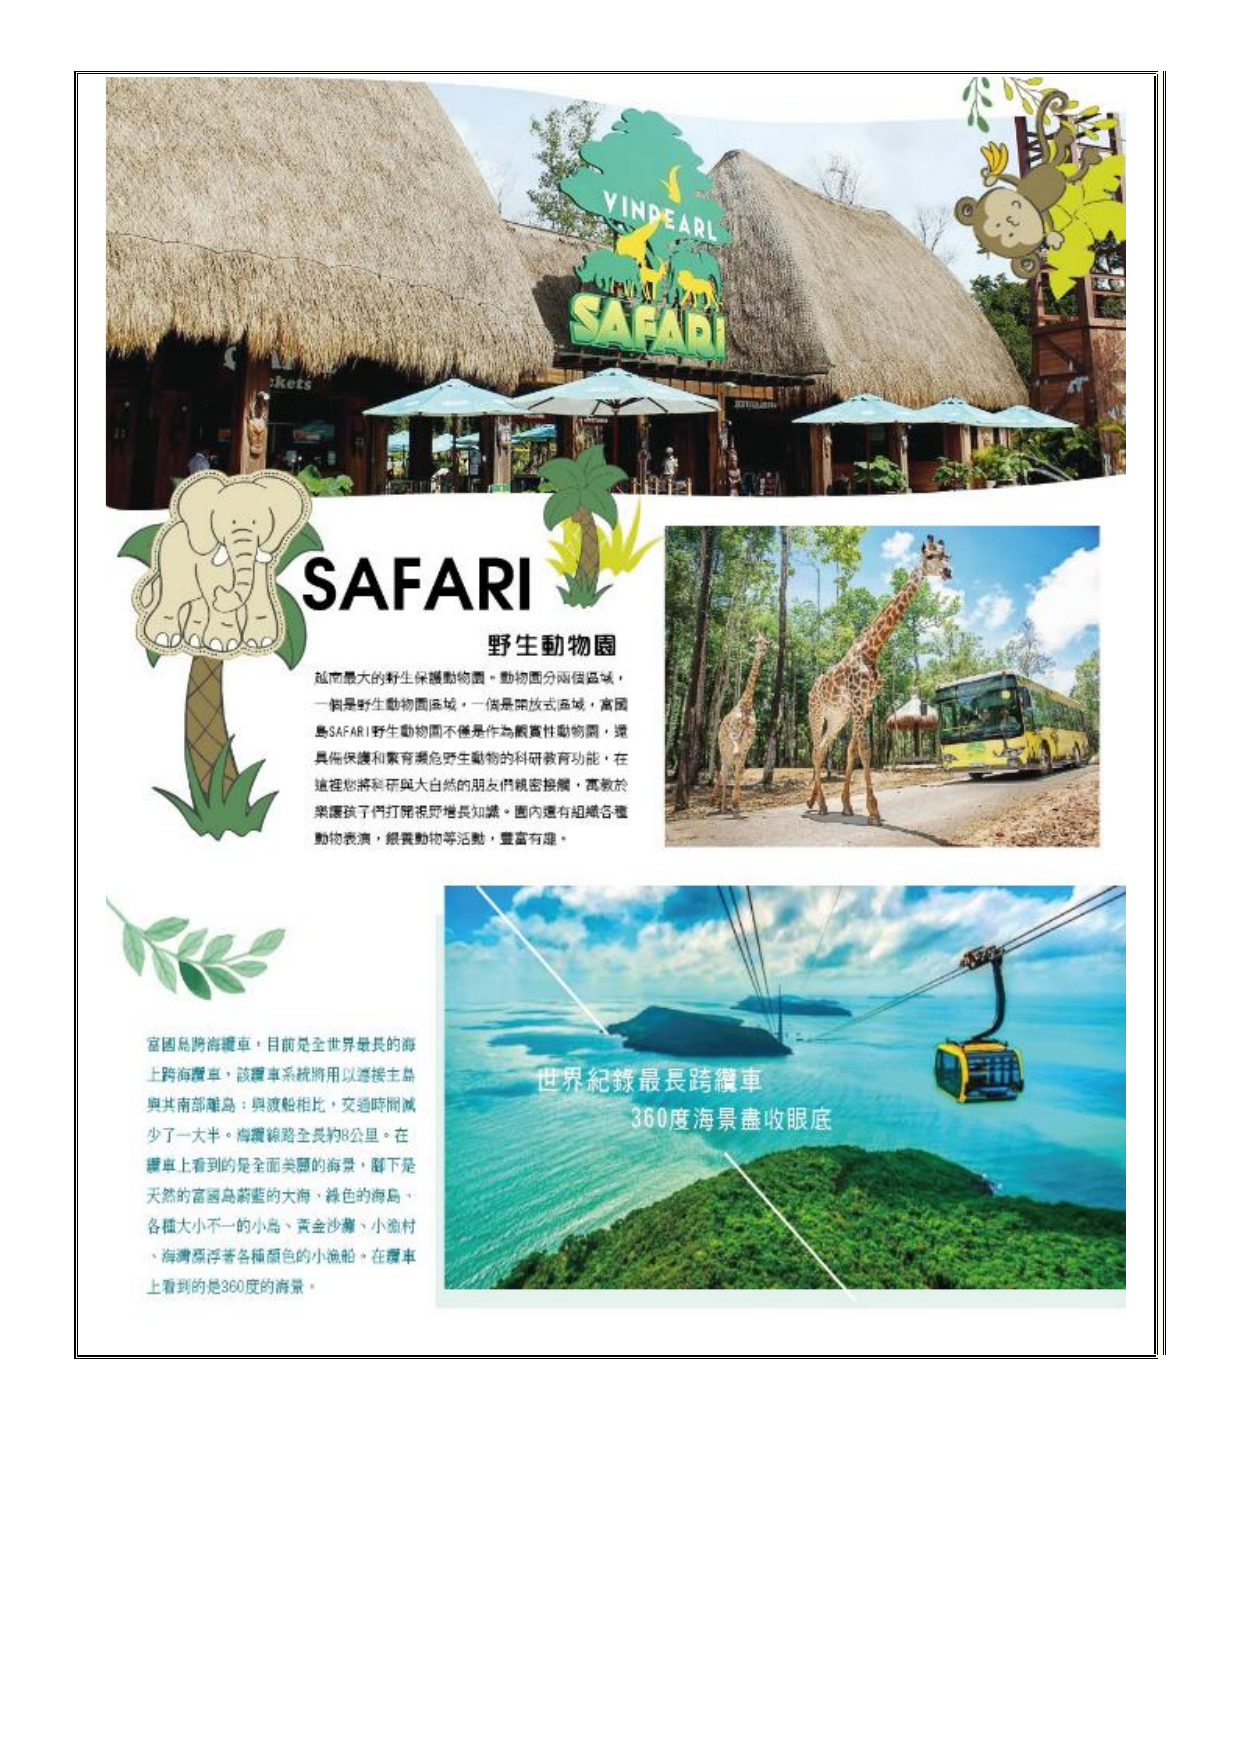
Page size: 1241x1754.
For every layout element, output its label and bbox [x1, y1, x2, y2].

table_cell [78, 74, 1156, 1355]
table_cell [1156, 71, 1163, 1355]
picture [105, 864, 1126, 1324]
picture [105, 77, 1126, 859]
